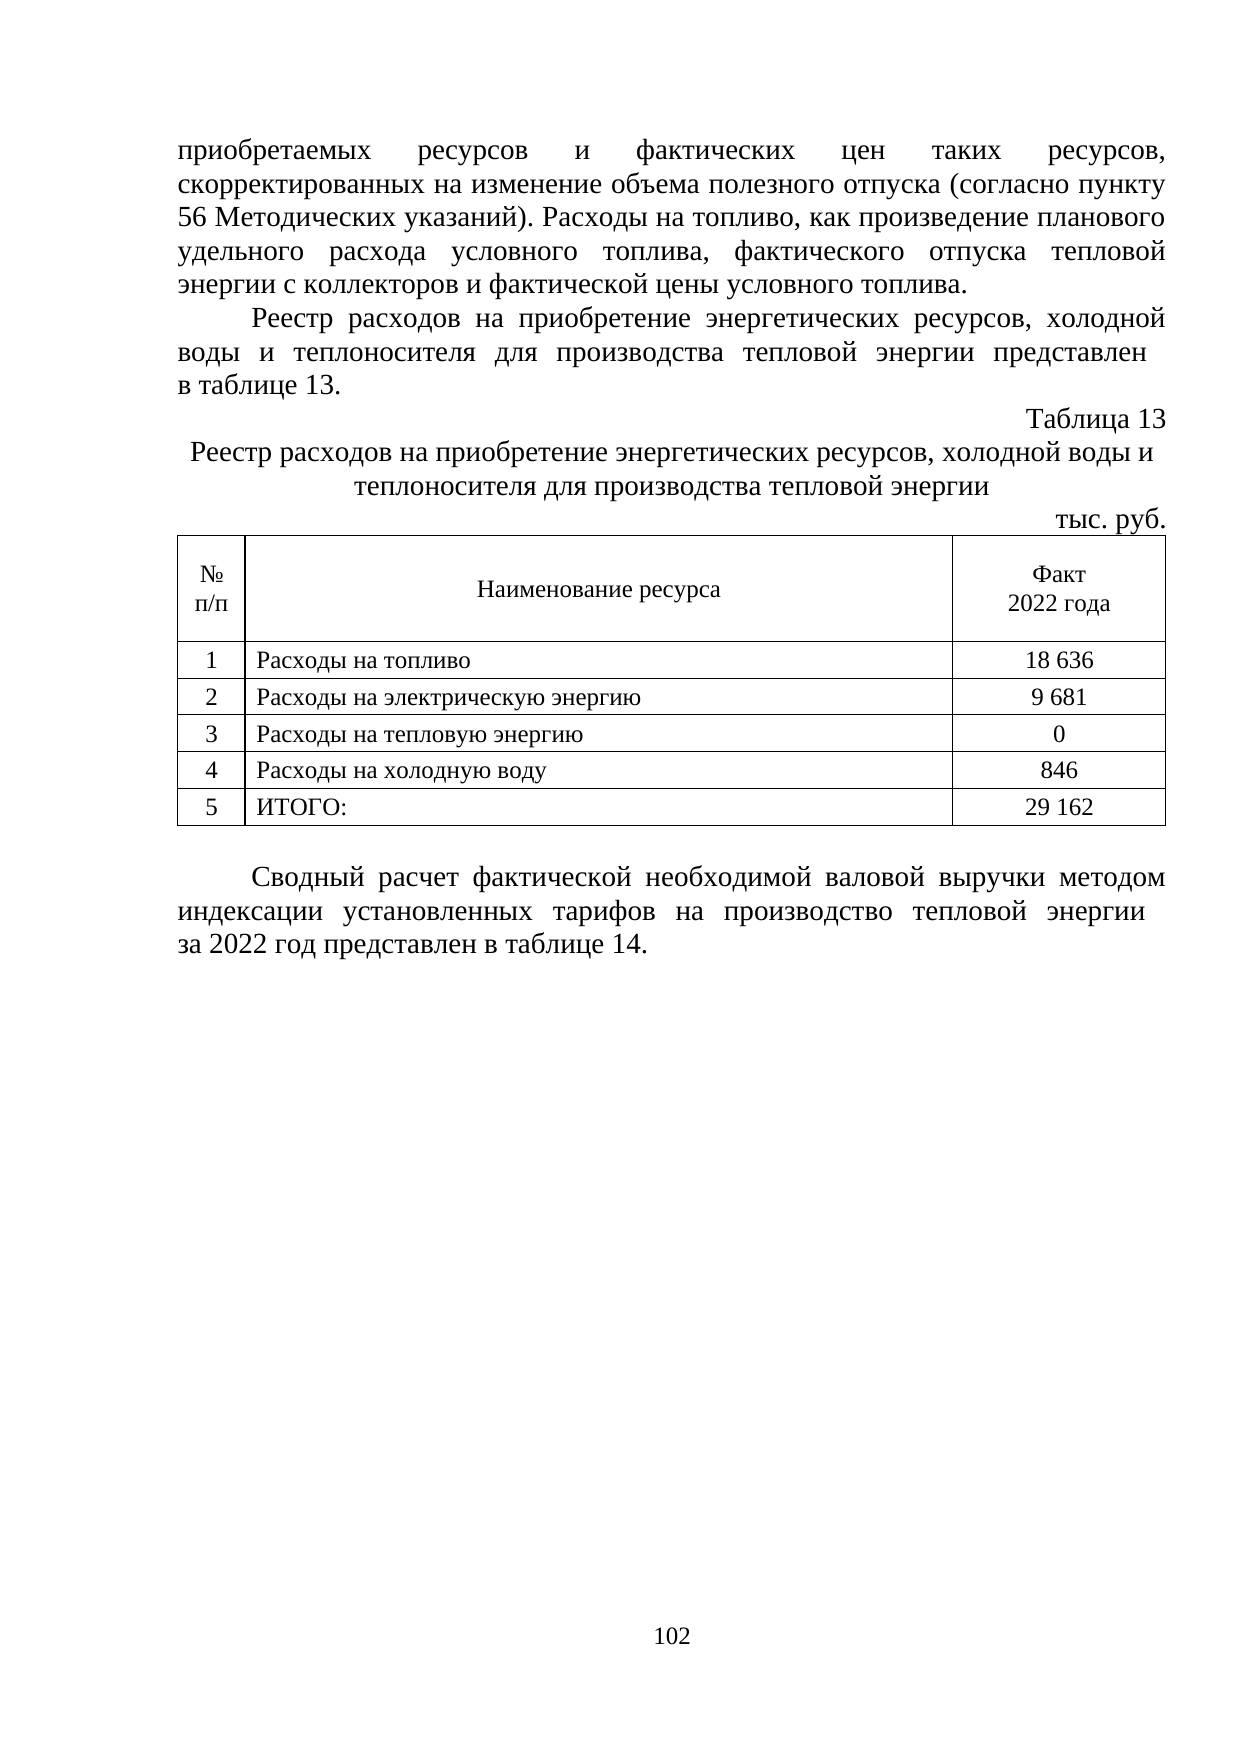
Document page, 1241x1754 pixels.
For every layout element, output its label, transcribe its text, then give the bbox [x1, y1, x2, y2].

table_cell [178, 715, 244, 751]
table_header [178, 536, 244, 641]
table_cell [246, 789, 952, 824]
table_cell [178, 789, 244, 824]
text Сводный расчет фактической необходимой валовой выручки методом индексации установленных тарифов на производство тепловой энергии за 2022 год представлен в таблице 14. [177, 859, 1166, 960]
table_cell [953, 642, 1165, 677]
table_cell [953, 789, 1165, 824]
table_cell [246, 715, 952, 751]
text тыс. руб. [177, 501, 1166, 535]
text Реестр расходов на приобретение энергетических ресурсов, холодной воды и теплоносителя для производства тепловой энергии [177, 434, 1166, 501]
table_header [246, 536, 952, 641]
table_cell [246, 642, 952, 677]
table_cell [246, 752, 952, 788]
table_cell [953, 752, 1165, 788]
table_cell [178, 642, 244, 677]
text Таблица 13 [177, 401, 1166, 434]
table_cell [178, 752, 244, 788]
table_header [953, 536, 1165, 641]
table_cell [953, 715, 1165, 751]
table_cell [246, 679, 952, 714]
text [177, 132, 1166, 300]
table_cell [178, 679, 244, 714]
text Реестр расходов на приобретение энергетических ресурсов, холодной воды и теплоносителя для производства тепловой энергии представлен в таблице 13. [177, 300, 1166, 401]
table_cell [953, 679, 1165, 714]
